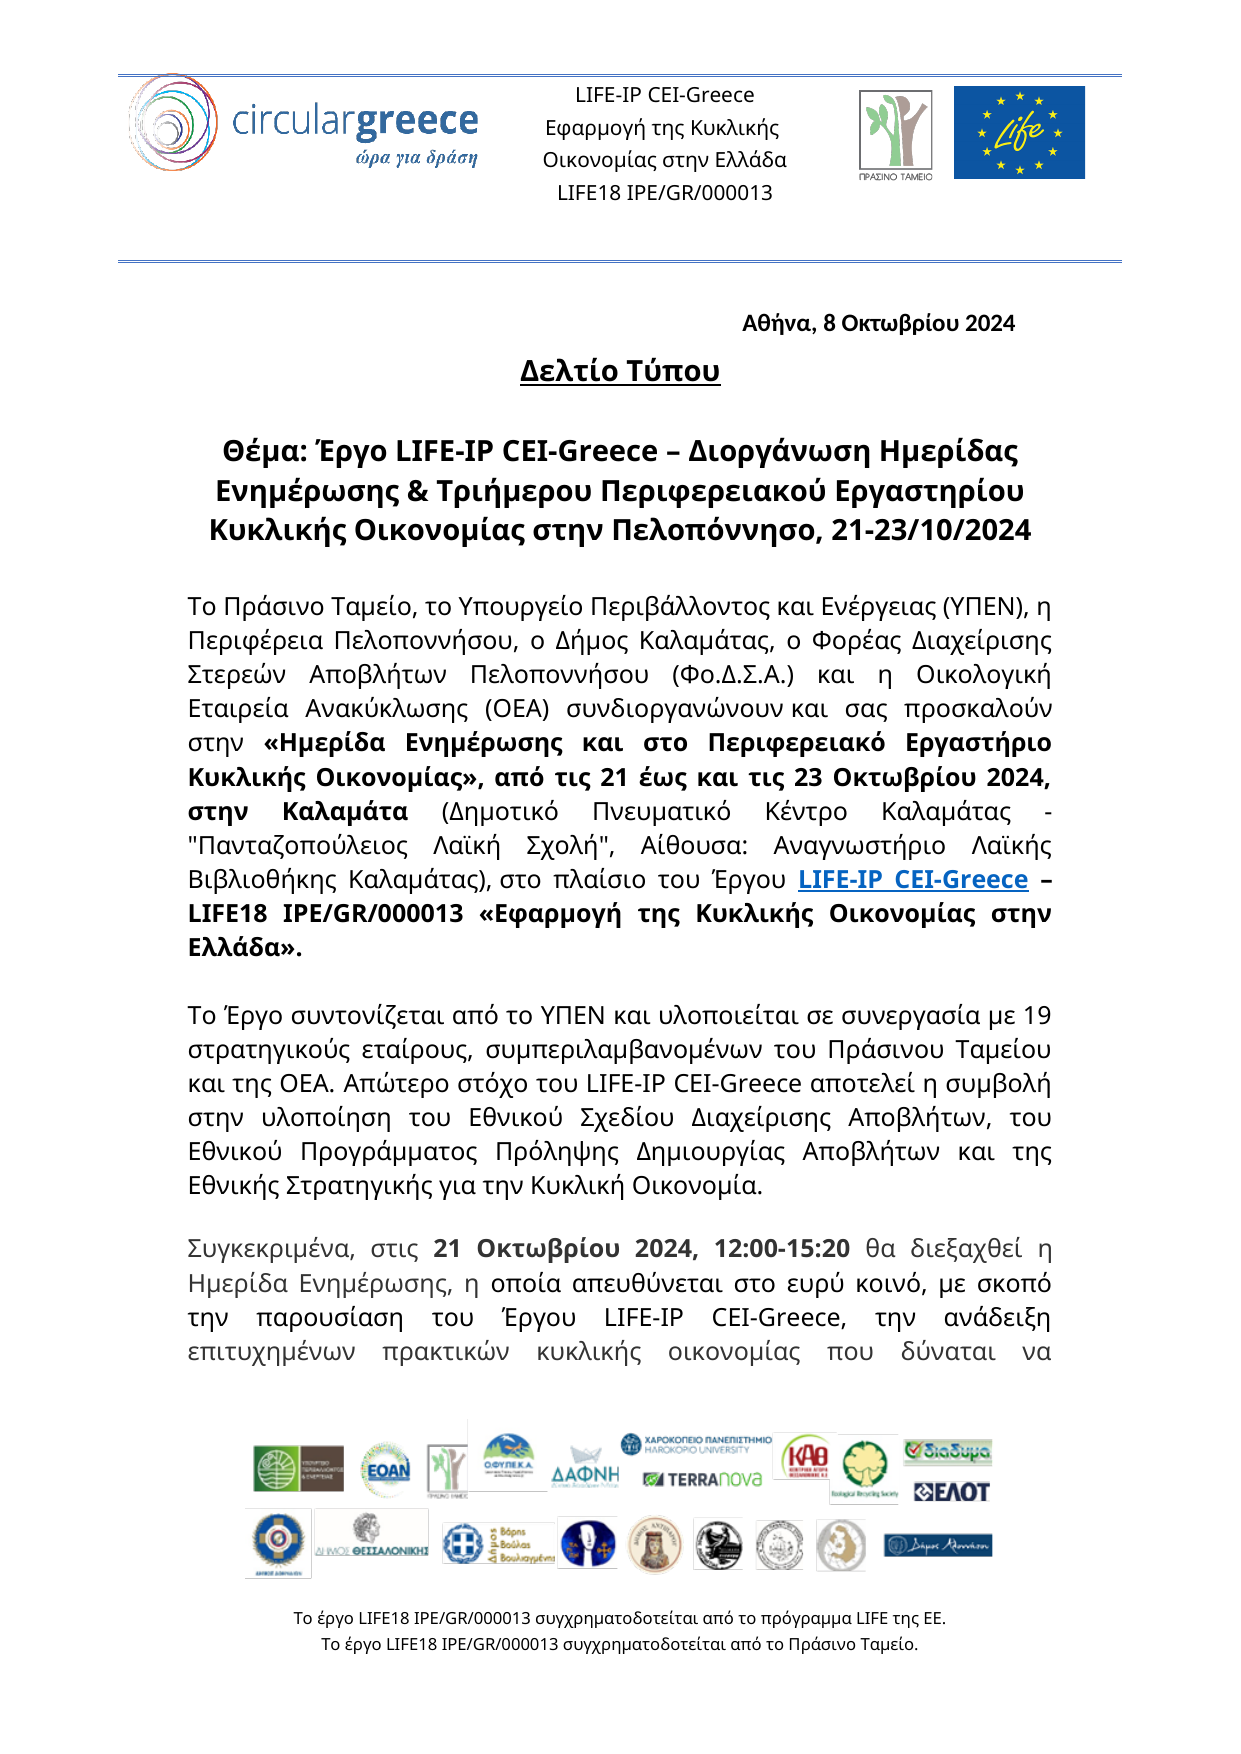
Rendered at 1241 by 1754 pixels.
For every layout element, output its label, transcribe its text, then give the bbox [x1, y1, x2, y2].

picture [245, 1419, 995, 1582]
text Το Πράσινο Ταμείο, το Υπουργείο Περιβάλλοντος και Ενέργειας (ΥΠΕΝ), η Περιφέρεια Πελοποννήσου, ο Δήμος Καλαμάτας, ο Φορέας Διαχείρισης Στερεών Αποβλήτων Πελοποννήσου (Φο.Δ.Σ.Α.) και η Οικολογική Εταιρεία Ανακύκλωσης (ΟΕΑ) συνδιοργανώνουν και σας προσκαλούν στην «Ημερίδα Ενημέρωσης και στο Περιφερειακό Εργαστήριο Κυκλικής Οικονομίας», από τις 21 έως και τις 23 Οκτωβρίου 2024, στην Καλαμάτα (Δημοτικό Πνευματικό Κέντρο Καλαμάτας - "Πανταζοπούλειος Λαϊκή Σχολή", Αίθουσα: Αναγνωστήριο Λαϊκής Βιβλιοθήκης Καλαμάτας), στο πλαίσιο του Έργου LIFE-IP CEI-Greece – LIFE18 IPE/GR/000013 «Εφαρμογή της Κυκλικής Οικονομίας στην Ελλάδα». [187, 589, 1053, 963]
text Δελτίο Τύπου [187, 351, 1053, 390]
text Θέμα: Έργο LIFE-IP CEI-Greece – Διοργάνωση Ημερίδας Ενημέρωσης & Τριήμερου Περιφερειακού Εργαστηρίου Κυκλικής Οικονομίας στην Πελοπόννησο, 21-23/10/2024 [187, 430, 1053, 549]
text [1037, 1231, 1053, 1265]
text Το Έργο συντονίζεται από το ΥΠΕΝ και υλοποιείται σε συνεργασία με 19 στρατηγικούς εταίρους, συμπεριλαμβανομένων του Πράσινου Ταμείου και της ΟΕΑ. Απώτερο στόχο του LIFE-IP CEI-Greece αποτελεί η συμβολή στην υλοποίηση του Εθνικού Σχεδίου Διαχείρισης Αποβλήτων, του Εθνικού Προγράμματος Πρόληψης Δημιουργίας Αποβλήτων και της Εθνικής Στρατηγικής για την Κυκλική Οικονομία. [187, 998, 1053, 1202]
picture [127, 77, 478, 171]
picture [859, 90, 933, 183]
picture [954, 86, 1086, 179]
